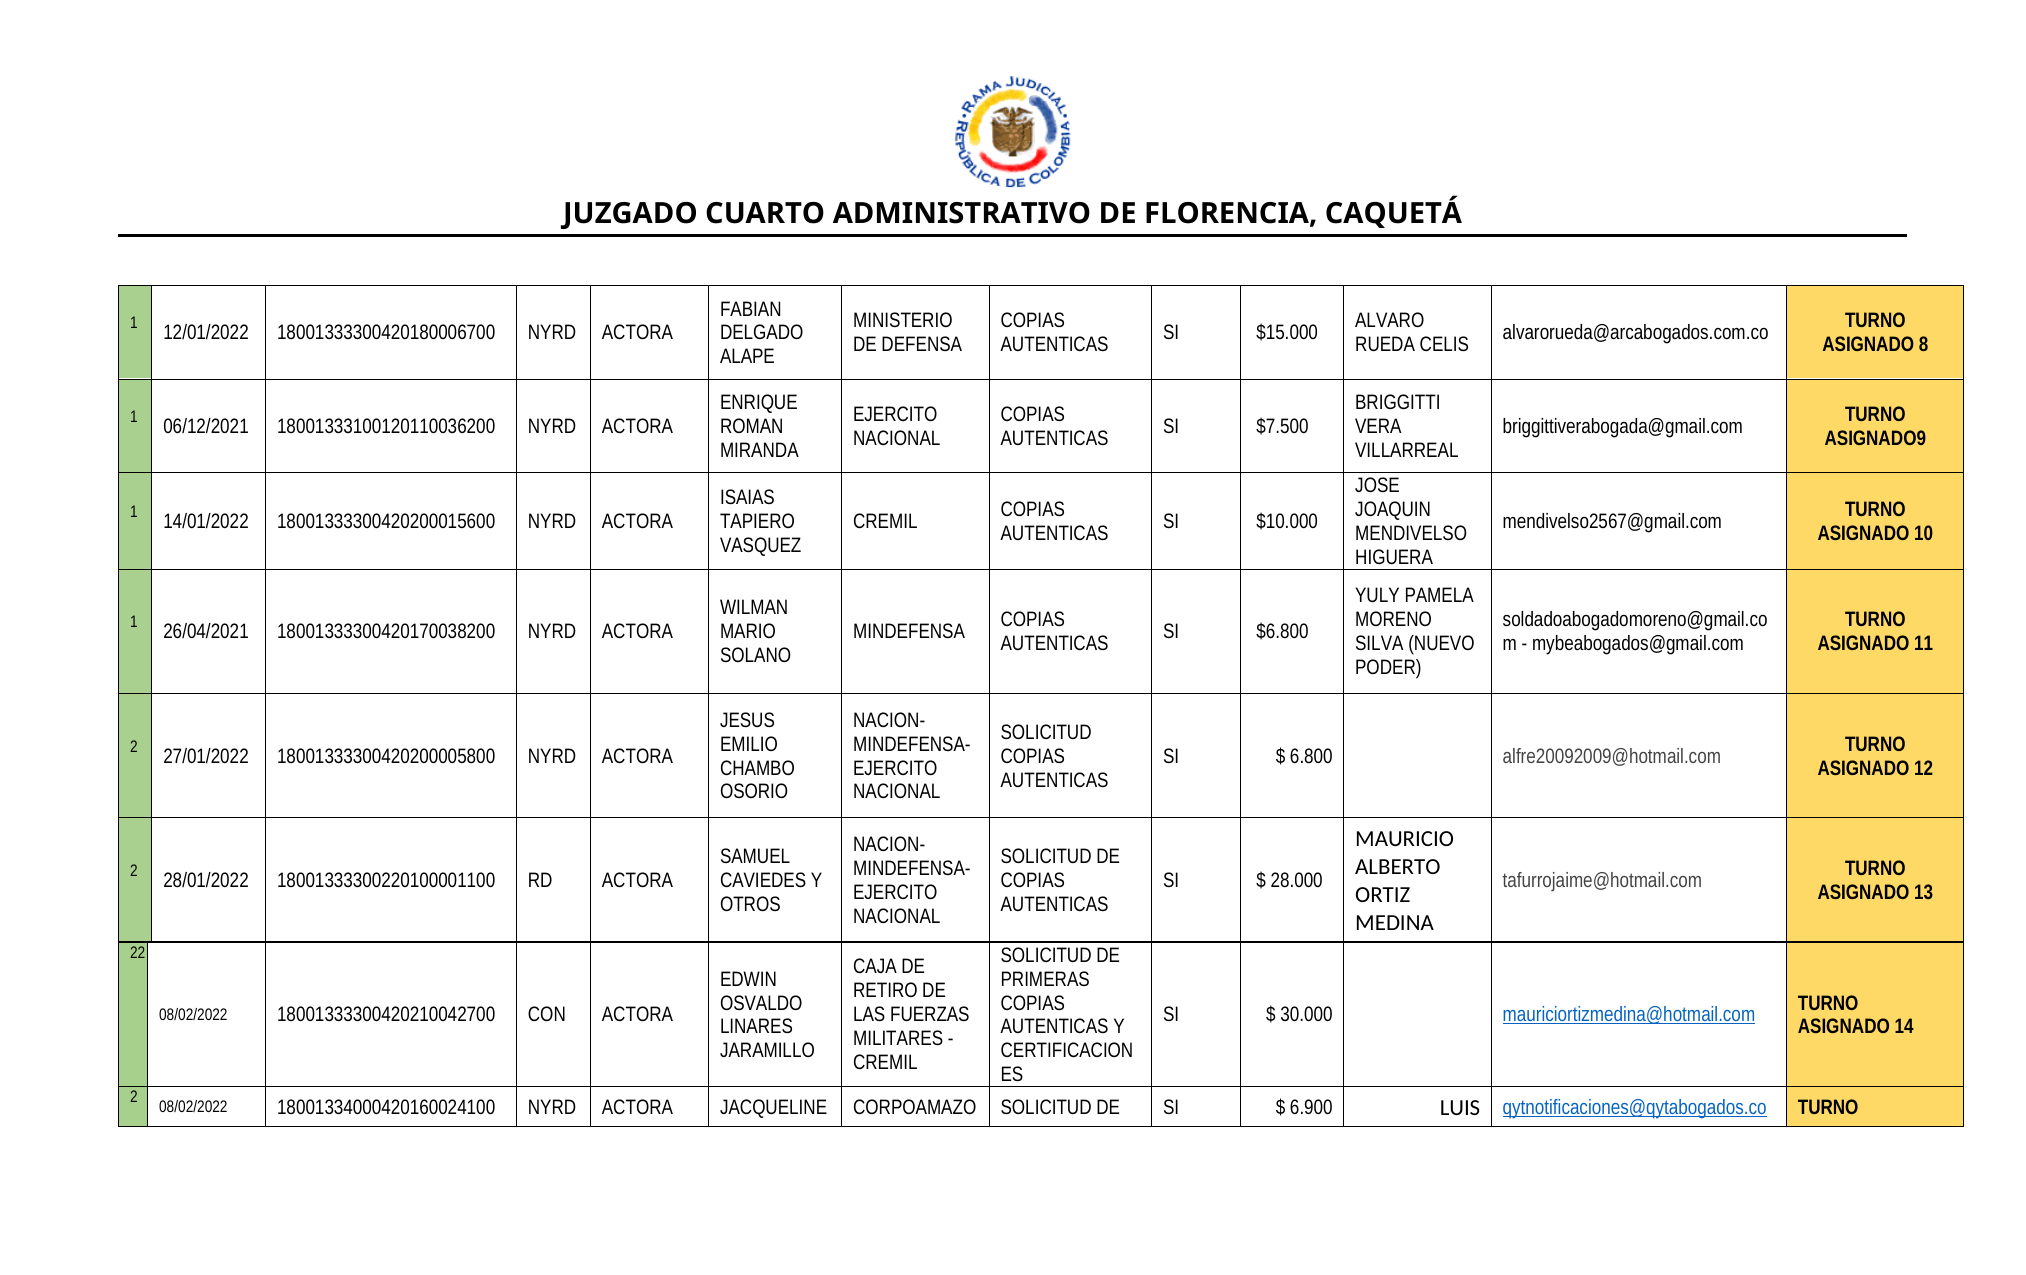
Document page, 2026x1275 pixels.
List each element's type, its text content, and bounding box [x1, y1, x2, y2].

table_cell CAJA DE RETIRO DE LAS FUERZAS MILITARES - CREMIL [842, 943, 989, 1086]
table_cell MAURICIO ALBERTO ORTIZ MEDINA [1344, 818, 1491, 941]
table_cell 20 [119, 694, 151, 817]
table_cell mauriciortizmedina@hotmail.com [1492, 943, 1786, 1086]
table_cell SOLICITUD COPIAS AUTENTICAS [990, 694, 1151, 817]
table_cell BRIGGITTI VERA VILLARREAL [1344, 380, 1491, 472]
table_cell 26/04/2021 [152, 570, 265, 693]
table_cell SOLICITUD DE PRIMERAS COPIAS AUTENTICAS Y CERTIFICACIONES [990, 943, 1151, 1086]
table_cell ACTORA [591, 943, 708, 1086]
table_cell SI [1152, 943, 1240, 1086]
table_cell ACTORA [591, 570, 708, 693]
table_cell [1344, 943, 1491, 1086]
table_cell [1492, 1087, 1786, 1126]
table_cell alvarorueda@arcabogados.com.co [1492, 286, 1786, 378]
table_cell ACTORA [591, 1087, 708, 1126]
table_cell EJERCITO NACIONAL [842, 380, 989, 472]
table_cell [709, 1087, 841, 1126]
table_cell [1344, 694, 1491, 817]
table_cell NYRD [517, 380, 590, 472]
table_cell tafurrojaime@hotmail.com [1492, 818, 1786, 941]
table_cell 27/01/2022 [152, 694, 265, 817]
table_cell ACTORA [591, 286, 708, 378]
table_cell JESUS EMILIO CHAMBO OSORIO [709, 694, 841, 817]
table_cell $7.500 [1241, 380, 1343, 472]
table_cell 18001333300420180006700 [266, 286, 516, 378]
table_cell TURNO ASIGNADO 13 [1787, 818, 1963, 941]
table_cell SI [1152, 1087, 1240, 1126]
table_cell MINDEFENSA [842, 570, 989, 693]
table_cell COPIAS AUTENTICAS [990, 570, 1151, 693]
table_cell FABIAN DELGADO ALAPE [709, 286, 841, 378]
table_cell TURNO ASIGNADO 10 [1787, 473, 1963, 569]
table_cell ALVARO RUEDA CELIS [1344, 286, 1491, 378]
table_cell JOSE JOAQUIN MENDIVELSO HIGUERA [1344, 473, 1491, 569]
table_cell ACTORA [591, 473, 708, 569]
table_cell ACTORA [591, 818, 708, 941]
table_cell 14/01/2022 [152, 473, 265, 569]
table_cell SI [1152, 570, 1240, 693]
table_cell EDWIN OSVALDO LINARES JARAMILLO [709, 943, 841, 1086]
table_cell TURNO ASIGNADO 11 [1787, 570, 1963, 693]
table_cell CON [517, 943, 590, 1086]
table_cell 22 [119, 943, 147, 1086]
table_cell $ 6.800 [1241, 694, 1343, 817]
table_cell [1344, 1087, 1491, 1126]
table_cell ISAIAS TAPIERO VASQUEZ [709, 473, 841, 569]
table_cell 18001333300420170038200 [266, 570, 516, 693]
table_cell TURNO ASIGNADO 15 [1787, 1087, 1963, 1126]
table_cell YULY PAMELA MORENO SILVA (NUEVO PODER) [1344, 570, 1491, 693]
table_cell SAMUEL CAVIEDES Y OTROS [709, 818, 841, 941]
table_cell $6.800 [1241, 570, 1343, 693]
table_cell mendivelso2567@gmail.com [1492, 473, 1786, 569]
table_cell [990, 1087, 1151, 1126]
table_cell NYRD [517, 286, 590, 378]
table_cell 23 [119, 1087, 147, 1126]
table_cell ACTORA [591, 694, 708, 817]
table_cell SI [1152, 286, 1240, 378]
table_cell 21 [119, 818, 151, 941]
table_cell SI [1152, 818, 1240, 941]
table_cell CORPOAMAZONIA [842, 1087, 989, 1126]
table_cell CREMIL [842, 473, 989, 569]
table_cell NYRD [517, 1087, 590, 1126]
table_cell briggittiverabogada@gmail.com [1492, 380, 1786, 472]
table_cell RD [517, 818, 590, 941]
table_cell TURNO ASIGNADO 8 [1787, 286, 1963, 378]
table_cell 08/02/2022 [148, 943, 265, 1086]
table_cell SOLICITUD DE COPIAS AUTENTICAS [990, 818, 1151, 941]
table_cell 12/01/2022 [152, 286, 265, 378]
table_cell $ 6.900 [1241, 1087, 1343, 1126]
table_cell 08/02/2022 [148, 1087, 265, 1126]
table_cell SI [1152, 473, 1240, 569]
table_cell SI [1152, 380, 1240, 472]
table_cell 18001333100120110036200 [266, 380, 516, 472]
table_cell alfre20092009@hotmail.com [1492, 694, 1786, 817]
table_cell $15.000 [1241, 286, 1343, 378]
table_cell TURNO ASIGNADO 14 [1787, 943, 1963, 1086]
table_cell ENRIQUE ROMAN MIRANDA [709, 380, 841, 472]
table_cell 06/12/2021 [152, 380, 265, 472]
table_cell 18 [119, 473, 151, 569]
table_cell NYRD [517, 473, 590, 569]
table_cell TURNO ASIGNADO9 [1787, 380, 1963, 472]
table_cell 18001333300420210042700 [266, 943, 516, 1086]
table_cell WILMAN MARIO SOLANO [709, 570, 841, 693]
table_cell COPIAS AUTENTICAS [990, 473, 1151, 569]
table_cell 18001333300420200015600 [266, 473, 516, 569]
table_cell SI [1152, 694, 1240, 817]
table_cell COPIAS AUTENTICAS [990, 380, 1151, 472]
table_cell COPIAS AUTENTICAS [990, 286, 1151, 378]
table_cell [266, 1087, 516, 1126]
table_cell $ 28.000 [1241, 818, 1343, 941]
table_cell ACTORA [591, 380, 708, 472]
table_cell NACION-MINDEFENSA-EJERCITO NACIONAL [842, 818, 989, 941]
table_cell NYRD [517, 570, 590, 693]
table_cell 17 [119, 380, 151, 472]
table_cell NYRD [517, 694, 590, 817]
table_cell soldadoabogadomoreno@gmail.com - mybeabogados@gmail.com [1492, 570, 1786, 693]
table_cell $10.000 [1241, 473, 1343, 569]
table_cell 18001333300220100001100 [266, 818, 516, 941]
table_cell NACION-MINDEFENSA-EJERCITO NACIONAL [842, 694, 989, 817]
table_cell TURNO ASIGNADO 12 [1787, 694, 1963, 817]
table_cell 28/01/2022 [152, 818, 265, 941]
table_cell 16 [119, 286, 151, 378]
table_cell 18001333300420200005800 [266, 694, 516, 817]
table_cell MINISTERIO DE DEFENSA [842, 286, 989, 378]
table_cell 19 [119, 570, 151, 693]
table_cell $ 30.000 [1241, 943, 1343, 1086]
